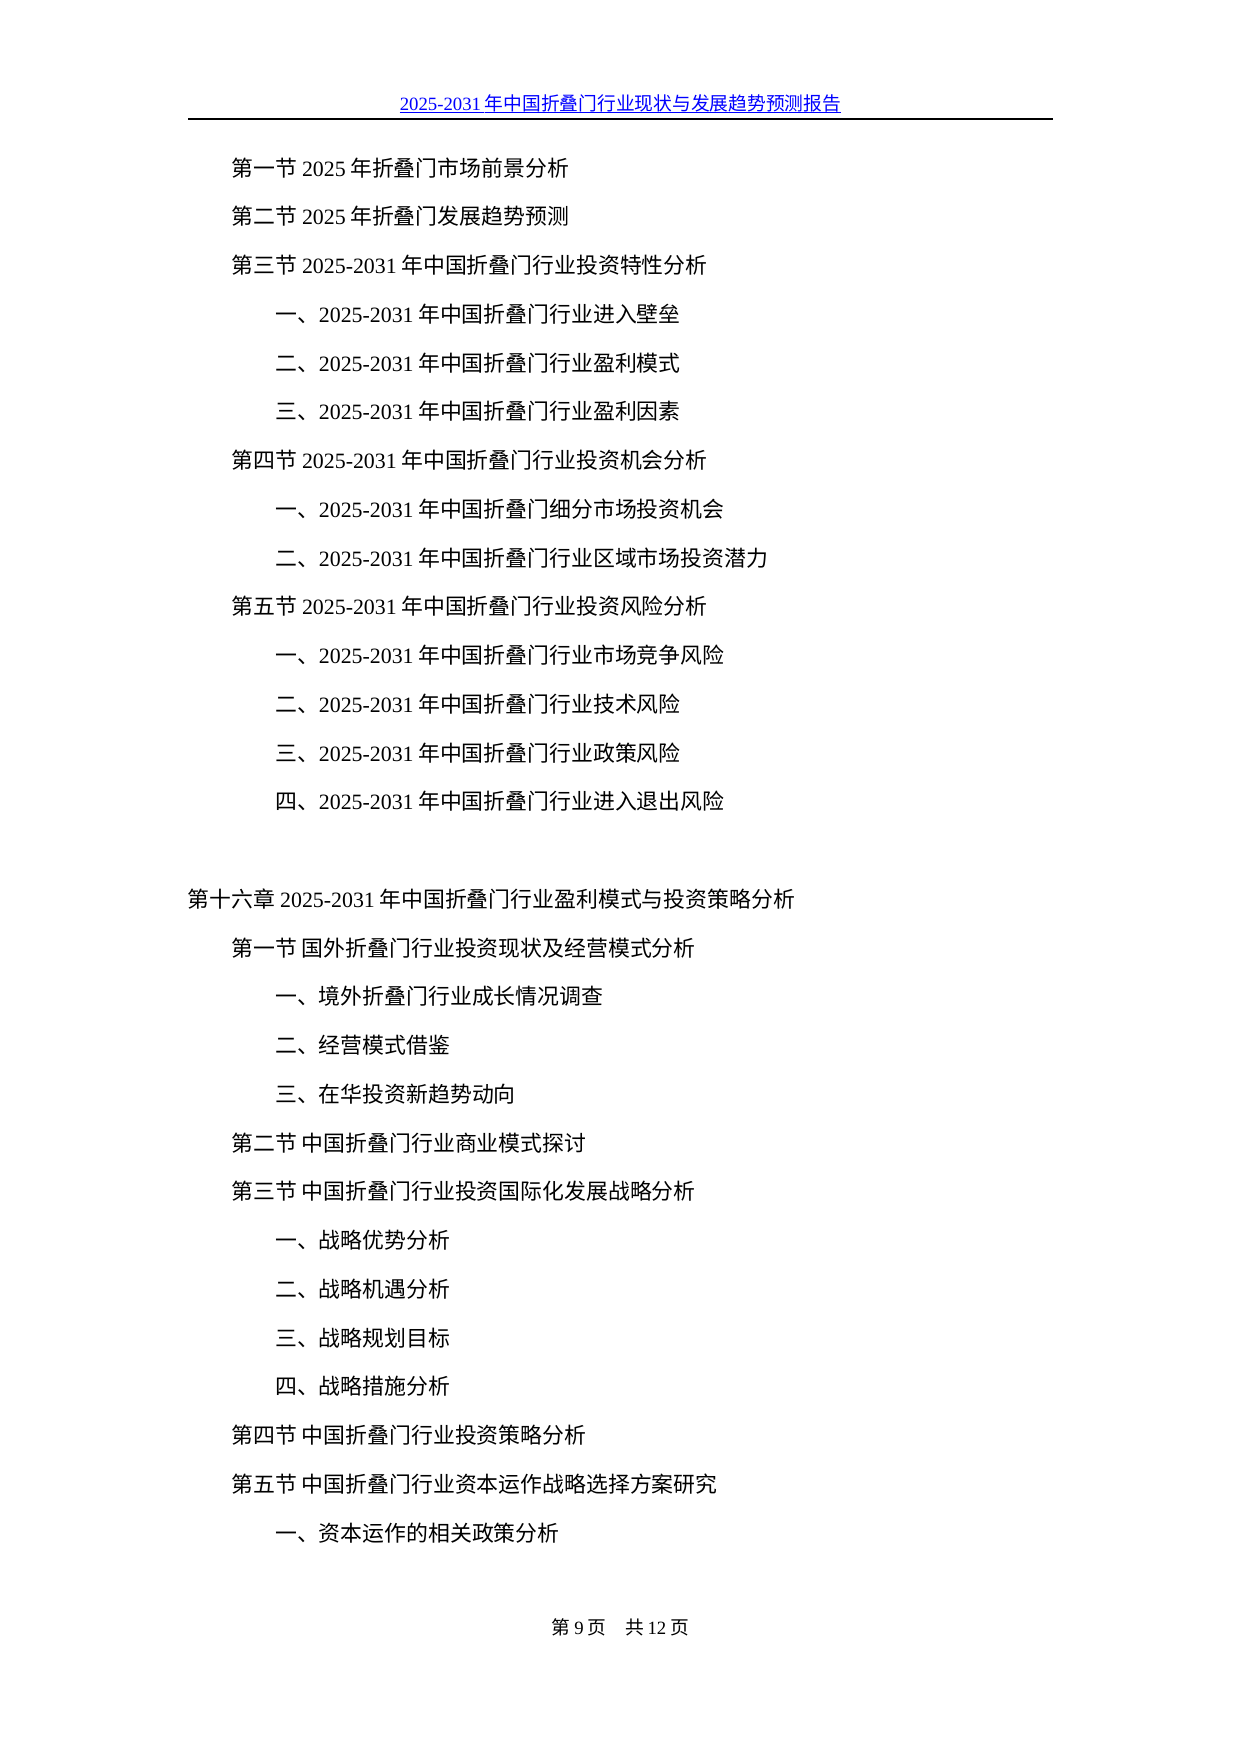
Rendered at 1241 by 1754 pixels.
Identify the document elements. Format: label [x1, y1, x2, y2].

text [187, 150, 1053, 1548]
